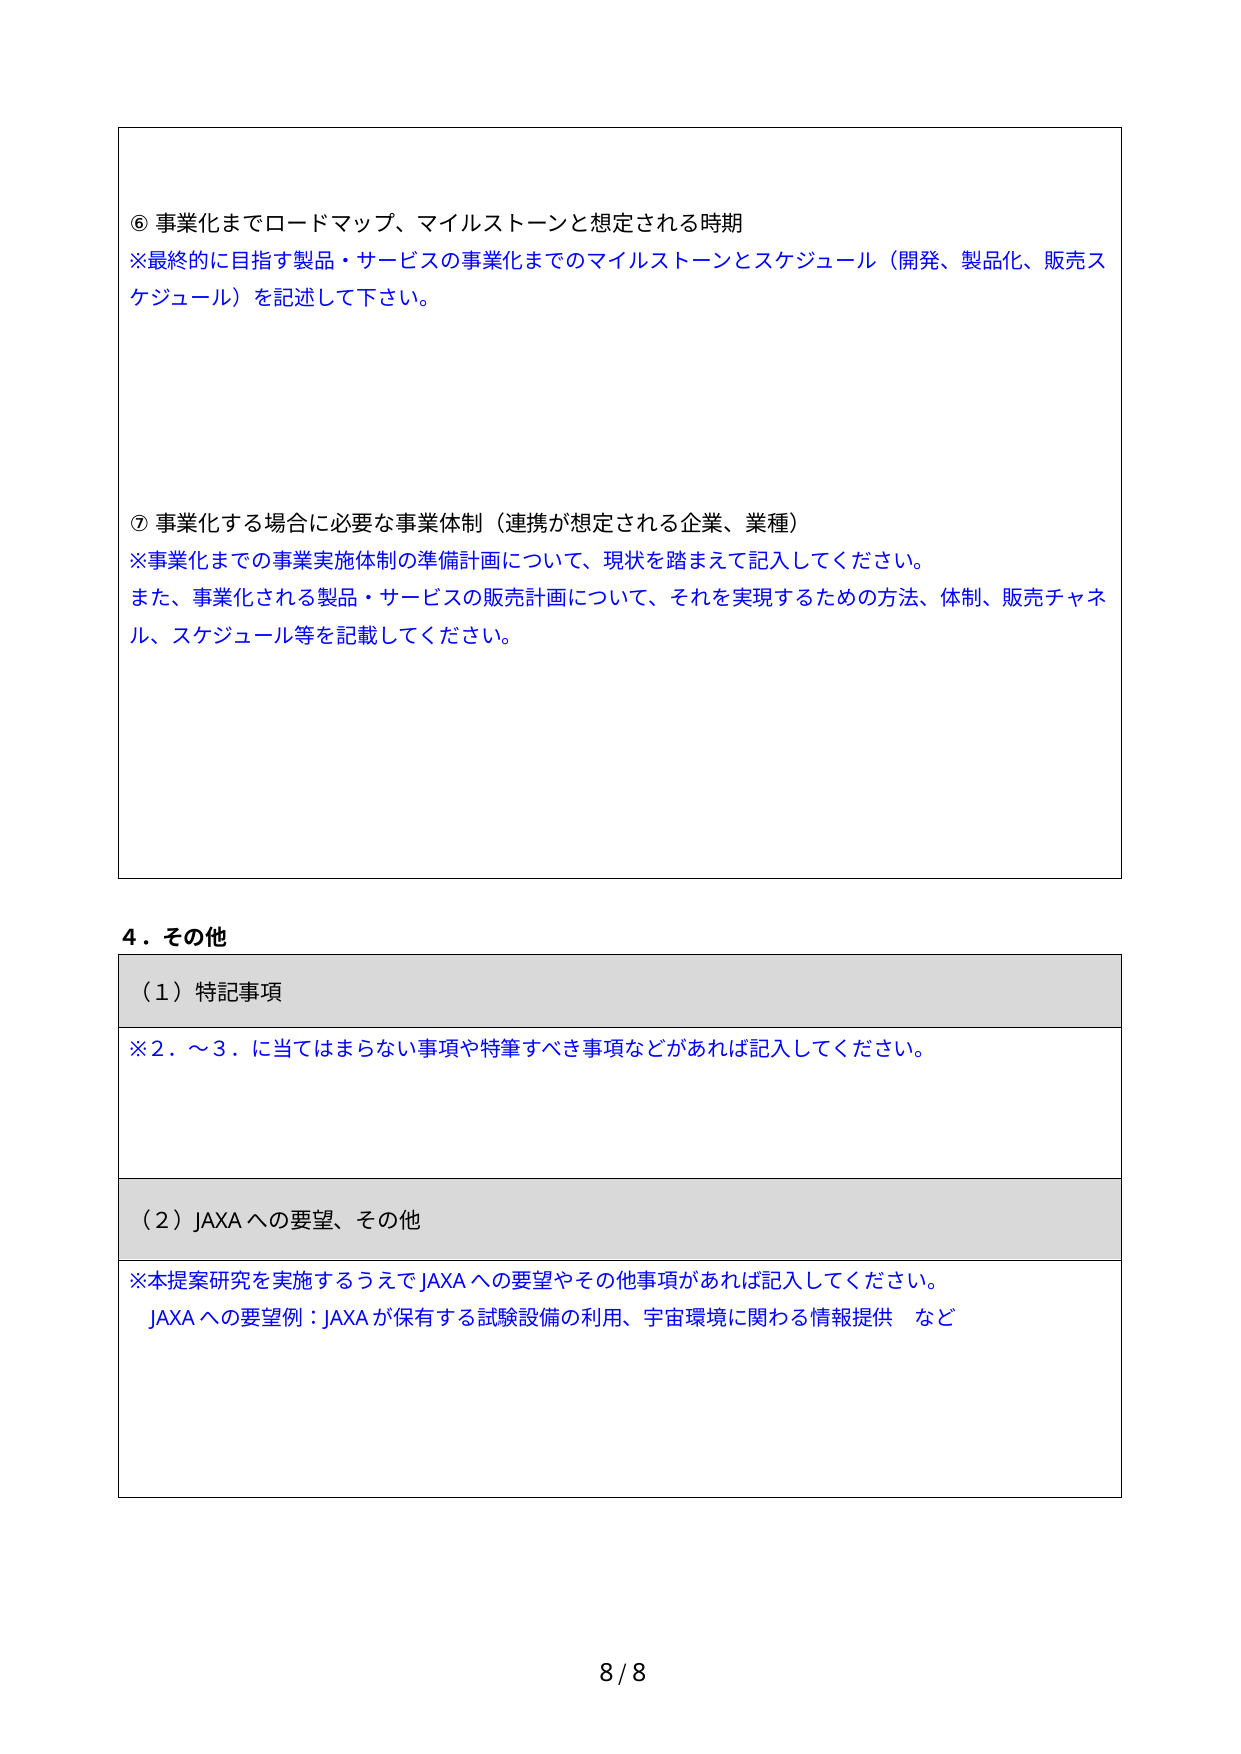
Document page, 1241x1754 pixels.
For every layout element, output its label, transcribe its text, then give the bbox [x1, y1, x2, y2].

text ４．その他 [118, 917, 1122, 954]
table_cell ※本提案研究を実施するうえでJAXAへの要望やその他事項があれば記入してください。 JAXAへの要望例：JAXAが保有する試験設備の利用、宇宙環境に関わる情報提供 など [119, 1261, 1121, 1497]
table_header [119, 128, 1121, 878]
table_cell （２）JAXAへの要望、その他 [119, 1179, 1121, 1259]
table_cell ※２．～３．に当てはまらない事項や特筆すべき事項などがあれば記入してください。 [119, 1028, 1121, 1178]
table_header （１）特記事項 [119, 955, 1121, 1027]
